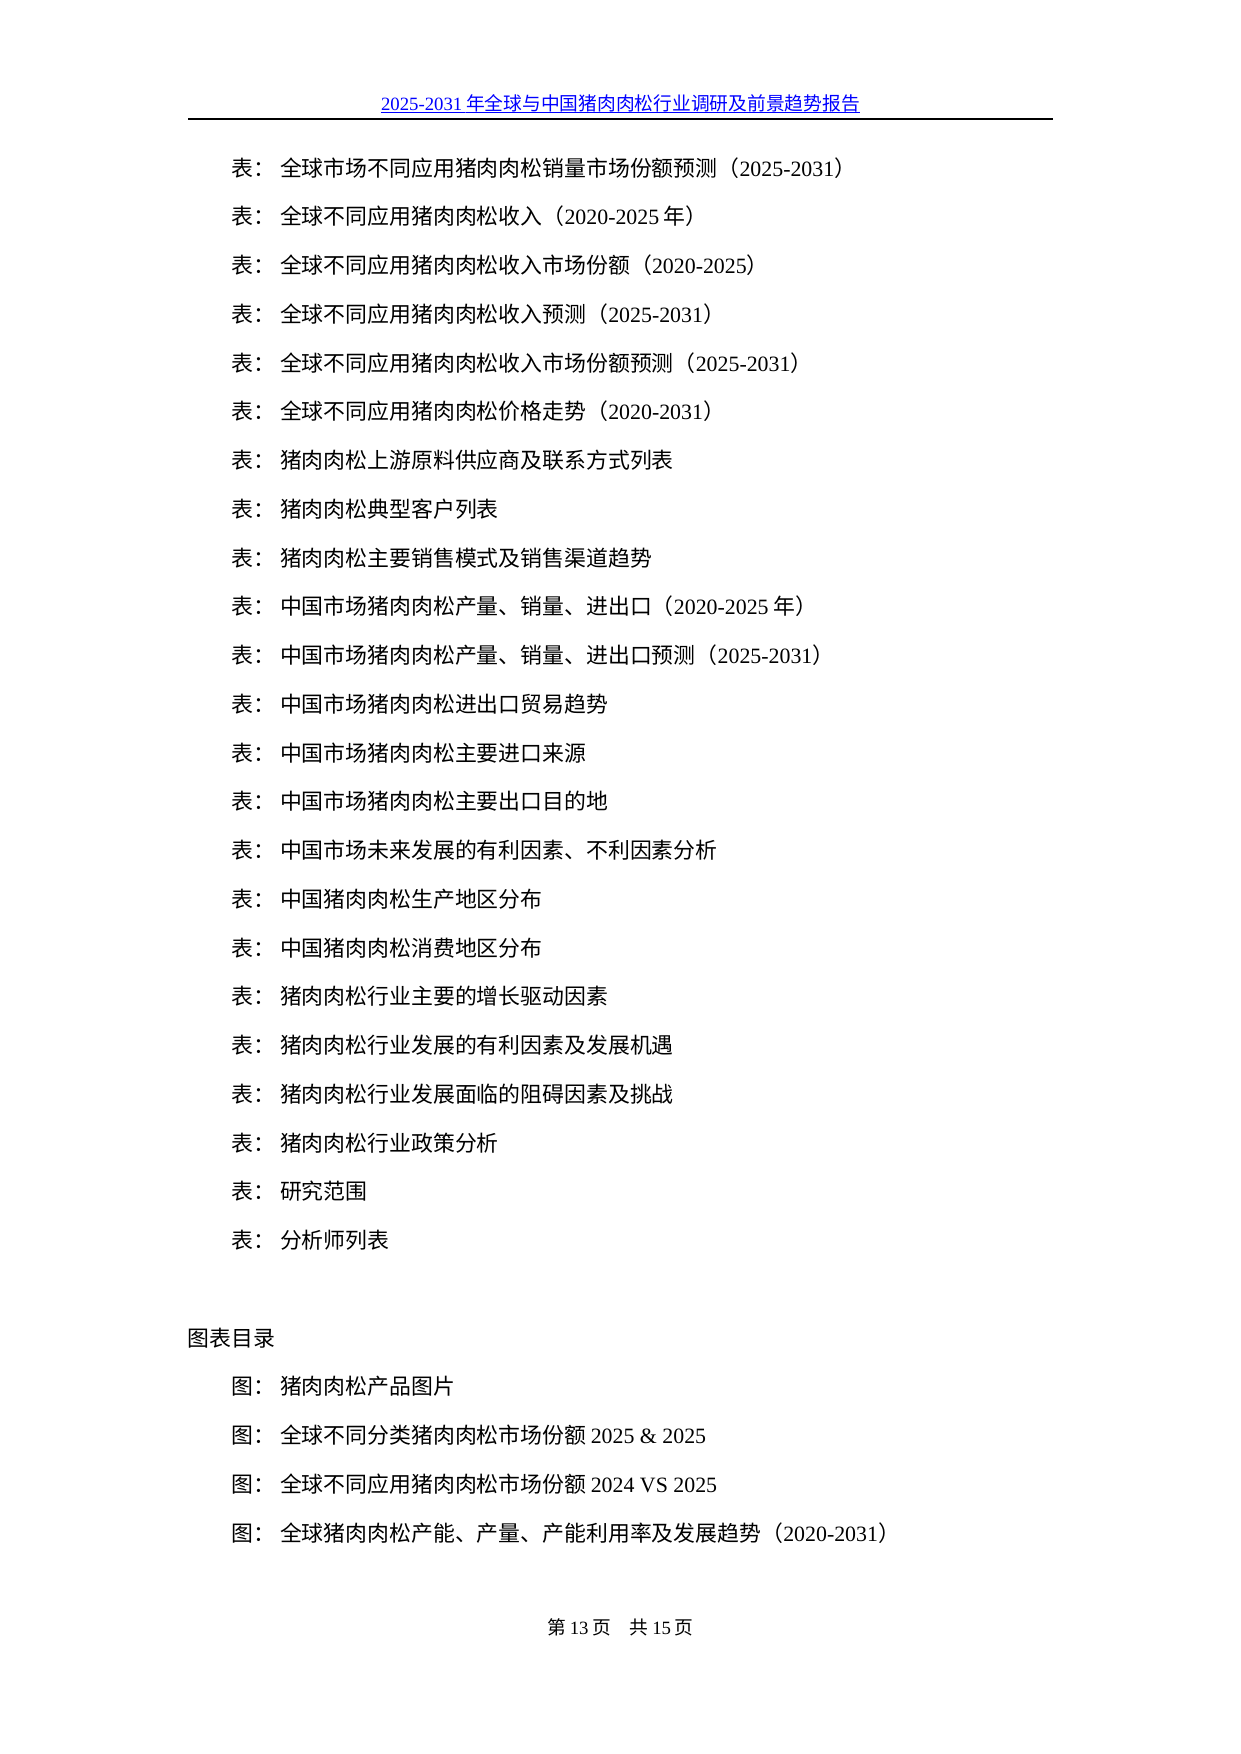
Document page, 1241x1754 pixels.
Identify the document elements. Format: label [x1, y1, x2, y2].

text [187, 150, 1053, 1548]
